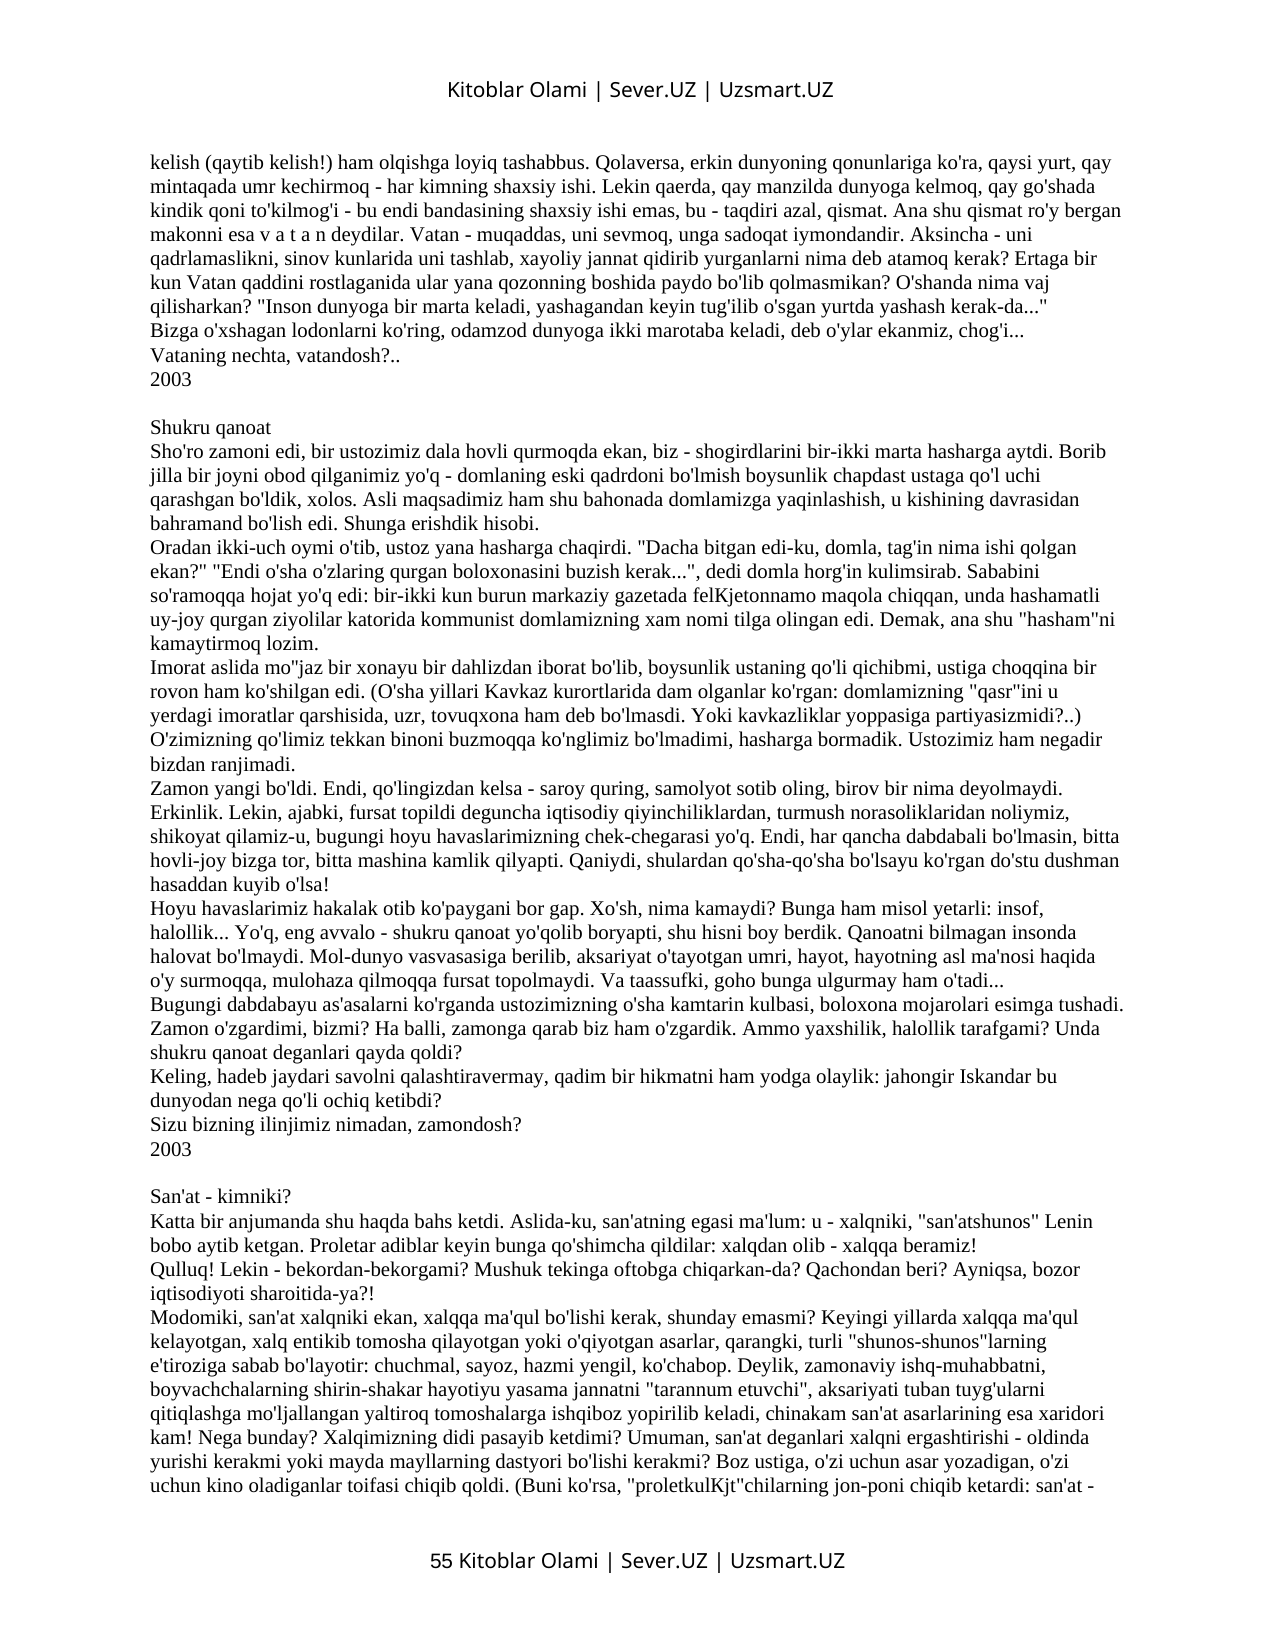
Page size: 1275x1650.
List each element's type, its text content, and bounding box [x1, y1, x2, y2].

text O'zimizning qo'limiz tekkan binoni buzmoqqa ko'nglimiz bo'lmadimi, hasharga bormadik. Ustozimiz ham negadir bizdan ranjimadi. [150, 727, 1125, 776]
text Qulluq! Lekin - bekordan-bekorgami? Mushuk tekinga oftobga chiqarkan-da? Qachondan beri? Ayniqsa, bozor iqtisodiyoti sharoitida-ya?! [150, 1257, 1125, 1305]
text Zamon yangi bo'ldi. Endi, qo'lingizdan kelsa - saroy quring, samolyot sotib oling, birov bir nima deyolmaydi. Erkinlik. Lekin, ajabki, fursat topildi deguncha iqtisodiy qiyinchiliklardan, turmush norasoliklaridan noliymiz, shikoyat qilamiz-u, bugungi hoyu havaslarimizning chek-chegarasi yo'q. Endi, har qancha dabdabali bo'lmasin, bitta hovli-joy bizga tor, bitta mashina kamlik qilyapti. Qaniydi, shulardan qo'sha-qo'sha bo'lsayu ko'rgan do'stu dushman hasaddan kuyib o'lsa! [150, 776, 1125, 896]
text Hoyu havaslarimiz hakalak otib ko'paygani bor gap. Xo'sh, nima kamaydi? Bunga ham misol yetarli: insof, halollik... Yo'q, eng avvalo - shukru qanoat yo'qolib boryapti, shu hisni boy berdik. Qanoatni bilmagan insonda halovat bo'lmaydi. Mol-dunyo vasvasasiga berilib, aksariyat o'tayotgan umri, hayot, hayotning asl ma'nosi haqida o'y surmoqqa, mulohaza qilmoqqa fursat topolmaydi. Va taassufki, goho bunga ulgurmay ham o'tadi... [150, 896, 1125, 992]
text Vataning nechta, vatandosh?.. [150, 342, 1125, 367]
text Imorat aslida mo''jaz bir xonayu bir dahlizdan iborat bo'lib, boysunlik ustaning qo'li qichibmi, ustiga choqqina bir rovon ham ko'shilgan edi. (O'sha yillari Kavkaz kurortlarida dam olganlar ko'rgan: domlamizning "qasr"ini u yerdagi imoratlar qarshisida, uzr, tovuqxona ham deb bo'lmasdi. Yoki kavkazliklar yoppasiga partiyasizmidi?..) [150, 655, 1125, 727]
text Katta bir anjumanda shu haqda bahs ketdi. Aslida-ku, san'atning egasi ma'lum: u - xalqniki, "san'atshunos" Lenin bobo aytib ketgan. Proletar adiblar keyin bunga qo'shimcha qildilar: xalqdan olib - xalqqa beramiz! [150, 1208, 1125, 1257]
text Keling, hadeb jaydari savolni qalashtiravermay, qadim bir hikmatni ham yodga olaylik: jahongir Iskandar bu dunyodan nega qo'li ochiq ketibdi? [150, 1064, 1125, 1112]
text Sizu bizning ilinjimiz nimadan, zamondosh? [150, 1112, 1125, 1136]
text Bugungi dabdabayu as'asalarni ko'rganda ustozimizning o'sha kamtarin kulbasi, boloxona mojarolari esimga tushadi. Zamon o'zgardimi, bizmi? Ha balli, zamonga qarab biz ham o'zgardik. Ammo yaxshilik, halollik tarafgami? Unda shukru qanoat deganlari qayda qoldi? [150, 992, 1125, 1064]
text Sho'ro zamoni edi, bir ustozimiz dala hovli qurmoqda ekan, biz - shogirdlarini bir-ikki marta hasharga aytdi. Borib jilla bir joyni obod qilganimiz yo'q - domlaning eski qadrdoni bo'lmish boysunlik chapdast ustaga qo'l uchi qarashgan bo'ldik, xolos. Asli maqsadimiz ham shu bahonada domlamizga yaqinlashish, u kishining davrasidan bahramand bo'lish edi. Shunga erishdik hisobi. [150, 439, 1125, 535]
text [150, 150, 1125, 318]
text 2003 [150, 1136, 1125, 1161]
text Oradan ikki-uch oymi o'tib, ustoz yana hasharga chaqirdi. "Dacha bitgan edi-ku, domla, tag'in nima ishi qolgan ekan?" "Endi o'sha o'zlaring qurgan boloxonasini buzish kerak...", dedi domla horg'in kulimsirab. Sababini so'ramoqqa hojat yo'q edi: bir-ikki kun burun markaziy gazetada felКјetonnamo maqola chiqqan, unda hashamatli uy-joy qurgan ziyolilar katorida kommunist domlamizning xam nomi tilga olingan edi. Demak, ana shu "hasham"ni kamaytirmoq lozim. [150, 535, 1125, 655]
text 2003 [150, 367, 1125, 391]
text Bizga o'xshagan lodonlarni ko'ring, odamzod dunyoga ikki marotaba keladi, deb o'ylar ekanmiz, chog'i... [150, 318, 1125, 342]
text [150, 1305, 1125, 1497]
text Shukru qanoat [150, 414, 1125, 439]
text San'at - kimniki? [150, 1184, 1125, 1208]
